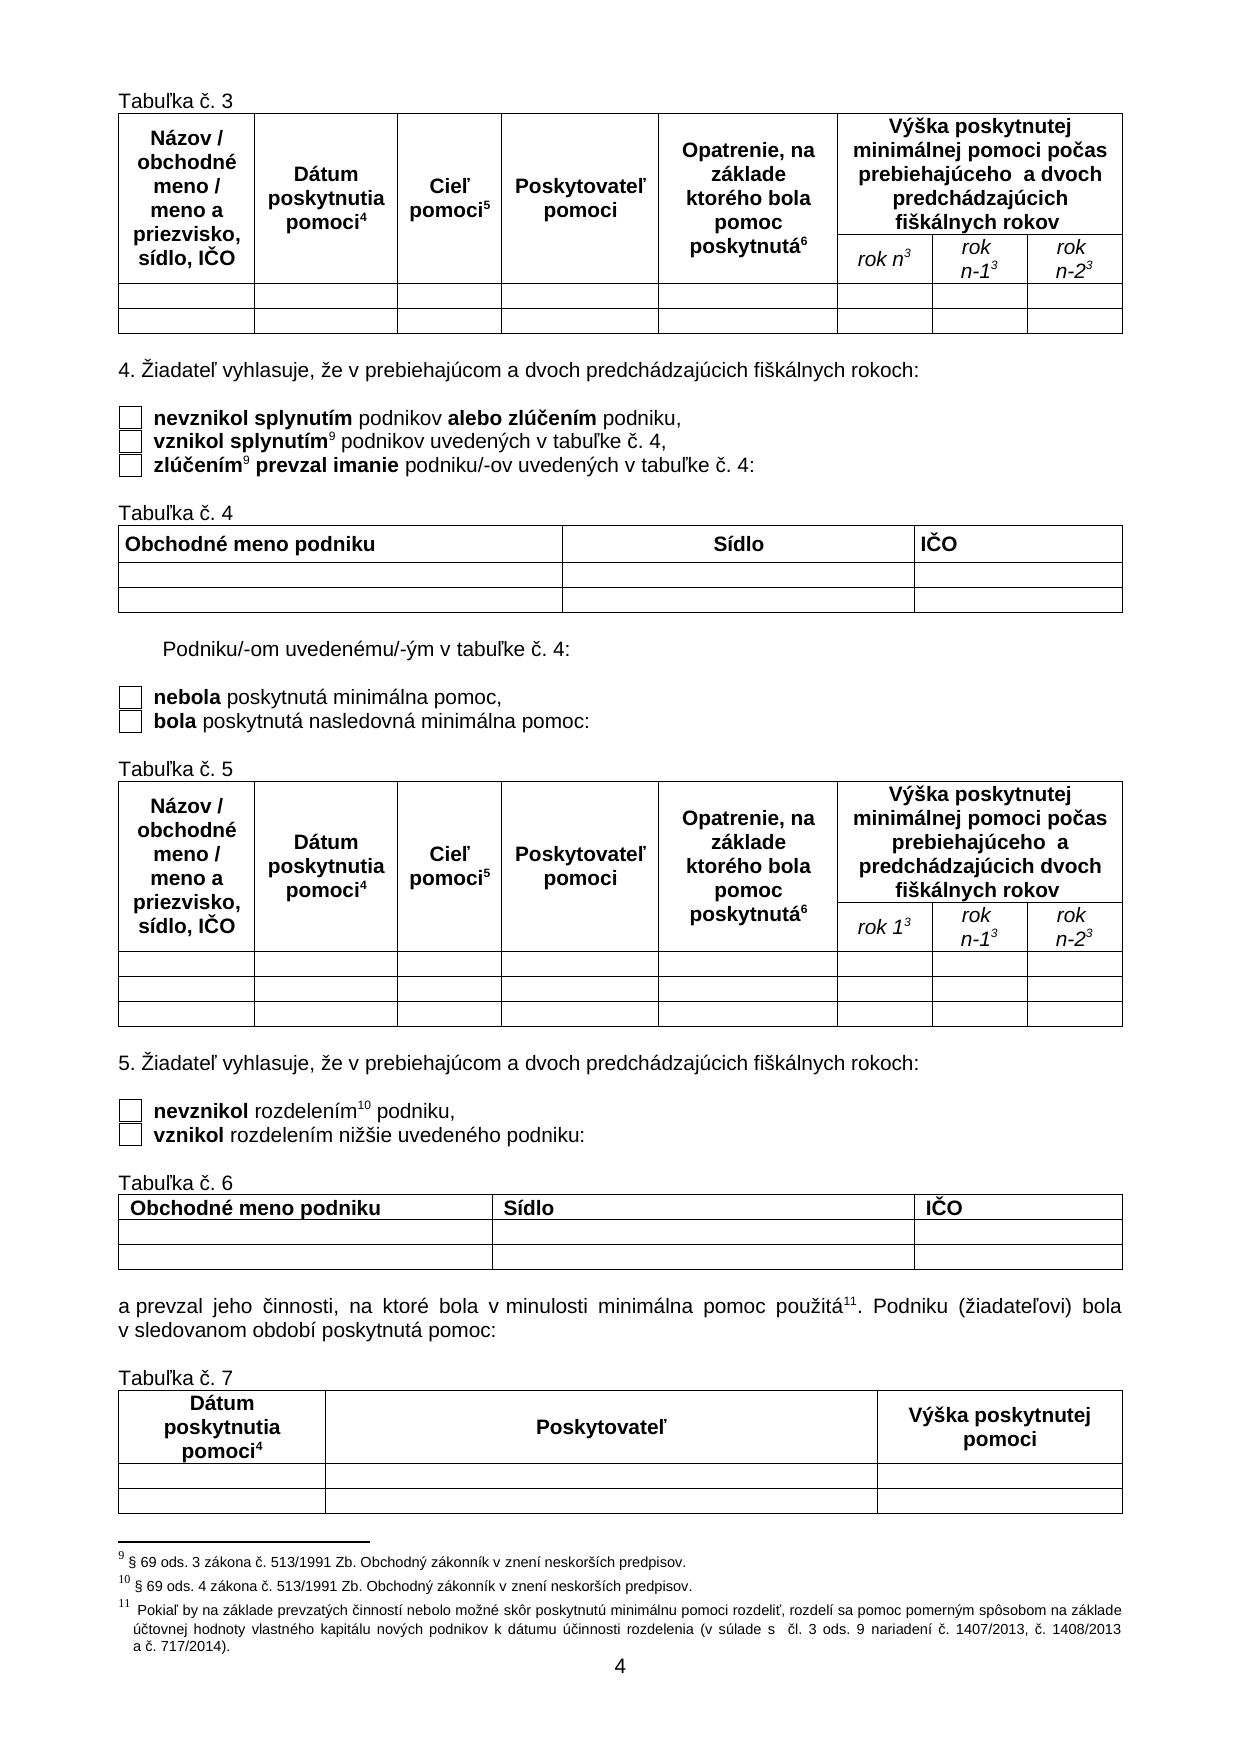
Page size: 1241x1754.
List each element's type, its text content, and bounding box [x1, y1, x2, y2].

text 4. Žiadateľ vyhlasuje, že v prebiehajúcom a dvoch predchádzajúcich fiškálnych rokoch: [118, 357, 1122, 381]
table_cell [326, 1464, 877, 1488]
table_header Cieľ pomoci5 [398, 782, 501, 951]
table_header Dátum poskytnutia pomoci4 [255, 782, 397, 951]
table_header Obchodné meno podniku [119, 526, 562, 562]
text vznikol splynutím podnikov uvedených v tabuľke č. 4, [118, 429, 1122, 453]
table_header Dátum poskytnutia pomoci4 [119, 1391, 325, 1463]
table_cell [915, 563, 1122, 587]
table_cell rok 13 [838, 903, 932, 951]
text bola poskytnutá nasledovná minimálna pomoc: [118, 709, 1122, 733]
table_cell [119, 588, 562, 612]
table_cell [326, 1489, 877, 1513]
table_header Opatrenie, na základe ktorého bola pomoc poskytnutá6 [659, 114, 837, 282]
table_header Obchodné meno podniku [119, 1195, 492, 1219]
table_header Výška poskytnutej pomoci [878, 1391, 1122, 1463]
table_header Poskytovateľ [326, 1391, 877, 1463]
table_cell [119, 1245, 492, 1269]
table_cell [659, 284, 837, 307]
table_cell [1028, 952, 1122, 976]
text Tabuľka č. 7 [118, 1366, 1122, 1390]
table_cell [502, 309, 658, 332]
table_cell [933, 284, 1027, 307]
table_header IČO [915, 1195, 1122, 1219]
table_cell [119, 1464, 325, 1488]
table_cell [119, 952, 254, 976]
table_cell [119, 1220, 492, 1244]
table_cell [838, 284, 932, 307]
table_cell rok n-13 [933, 903, 1027, 951]
table_cell [398, 1002, 501, 1026]
table_cell [255, 977, 397, 1001]
table_cell [398, 977, 501, 1001]
table_cell [502, 952, 658, 976]
table_cell [119, 1489, 325, 1513]
table_cell rok n-13 [933, 235, 1027, 282]
text Podniku/-om uvedenému/-ým v tabuľke č. 4: [118, 637, 1122, 661]
table_cell [838, 309, 932, 332]
table_cell [493, 1220, 914, 1244]
table_header Cieľ pomoci5 [398, 114, 501, 282]
table_cell [659, 977, 837, 1001]
table_cell [255, 952, 397, 976]
table_cell [838, 1002, 932, 1026]
table_cell rok n-23 [1028, 903, 1122, 951]
table_cell [119, 1002, 254, 1026]
table_cell [838, 977, 932, 1001]
table_cell [1028, 284, 1122, 307]
table_cell rok n-23 [1028, 235, 1122, 282]
table_header Výška poskytnutej minimálnej pomoci počas prebiehajúceho a predchádzajúcich dvoch fiškálnych rokov [838, 782, 1122, 902]
table_cell [255, 309, 397, 332]
text Tabuľka č. 3 [118, 89, 1122, 113]
text vznikol rozdelením nižšie uvedeného podniku: [118, 1122, 1122, 1146]
table_cell [1028, 977, 1122, 1001]
text zlúčením9 prevzal imanie podniku/-ov uvedených v tabuľke č. 4: [118, 453, 1122, 477]
text Tabuľka č. 5 [118, 757, 1122, 781]
table_cell [915, 1245, 1122, 1269]
table_header Poskytovateľ pomoci [502, 782, 658, 951]
table_header Sídlo [493, 1195, 914, 1219]
table_cell [659, 952, 837, 976]
text Tabuľka č. 4 [118, 501, 1122, 525]
table_header Opatrenie, na základe ktorého bola pomoc poskytnutá6 [659, 782, 837, 951]
table_cell [1028, 309, 1122, 332]
table_header Názov / obchodné meno / meno a priezvisko, sídlo, IČO [119, 782, 254, 951]
table_cell [659, 1002, 837, 1026]
table_cell [502, 284, 658, 307]
table_cell [398, 284, 501, 307]
table_header Poskytovateľ pomoci [502, 114, 658, 282]
table_cell [502, 977, 658, 1001]
table_header Dátum poskytnutia pomoci4 [255, 114, 397, 282]
table_header IČO [915, 526, 1122, 562]
table_header Názov / obchodné meno / meno a priezvisko, sídlo, IČO [119, 114, 254, 282]
table_cell [119, 284, 254, 307]
table_header Sídlo [563, 526, 914, 562]
table_cell [933, 309, 1027, 332]
table_cell [119, 977, 254, 1001]
table_cell [838, 952, 932, 976]
table_header Výška poskytnutej minimálnej pomoci počas prebiehajúceho a dvoch predchádzajúcich fiškálnych rokov [838, 114, 1122, 233]
text nevznikol splynutím podnikov alebo zlúčením podniku, [118, 405, 1122, 429]
text Tabuľka č. 6 [118, 1170, 1122, 1194]
table_cell [933, 952, 1027, 976]
table_cell rok n3 [838, 235, 932, 282]
table_cell [878, 1489, 1122, 1513]
text nebola poskytnutá minimálna pomoc, [118, 685, 1122, 709]
table_cell [659, 309, 837, 332]
table_cell [255, 284, 397, 307]
table_cell [915, 588, 1122, 612]
table_cell [398, 309, 501, 332]
table_cell [502, 1002, 658, 1026]
table_cell [119, 563, 562, 587]
table_cell [1028, 1002, 1122, 1026]
table_cell [119, 309, 254, 332]
table_cell [398, 952, 501, 976]
table_cell [563, 563, 914, 587]
table_cell [493, 1245, 914, 1269]
table_cell [878, 1464, 1122, 1488]
text a prevzal jeho činnosti, na ktoré bola v minulosti minimálna pomoc použitá. Podniku (žiadateľovi) bola v sledovanom období poskytnutá pomoc: [118, 1294, 1122, 1342]
table_cell [255, 1002, 397, 1026]
table_cell [915, 1220, 1122, 1244]
text 5. Žiadateľ vyhlasuje, že v prebiehajúcom a dvoch predchádzajúcich fiškálnych rokoch: [118, 1051, 1122, 1074]
table_cell [563, 588, 914, 612]
text nevznikol rozdelením podniku, [118, 1098, 1122, 1122]
table_cell [933, 977, 1027, 1001]
table_cell [933, 1002, 1027, 1026]
